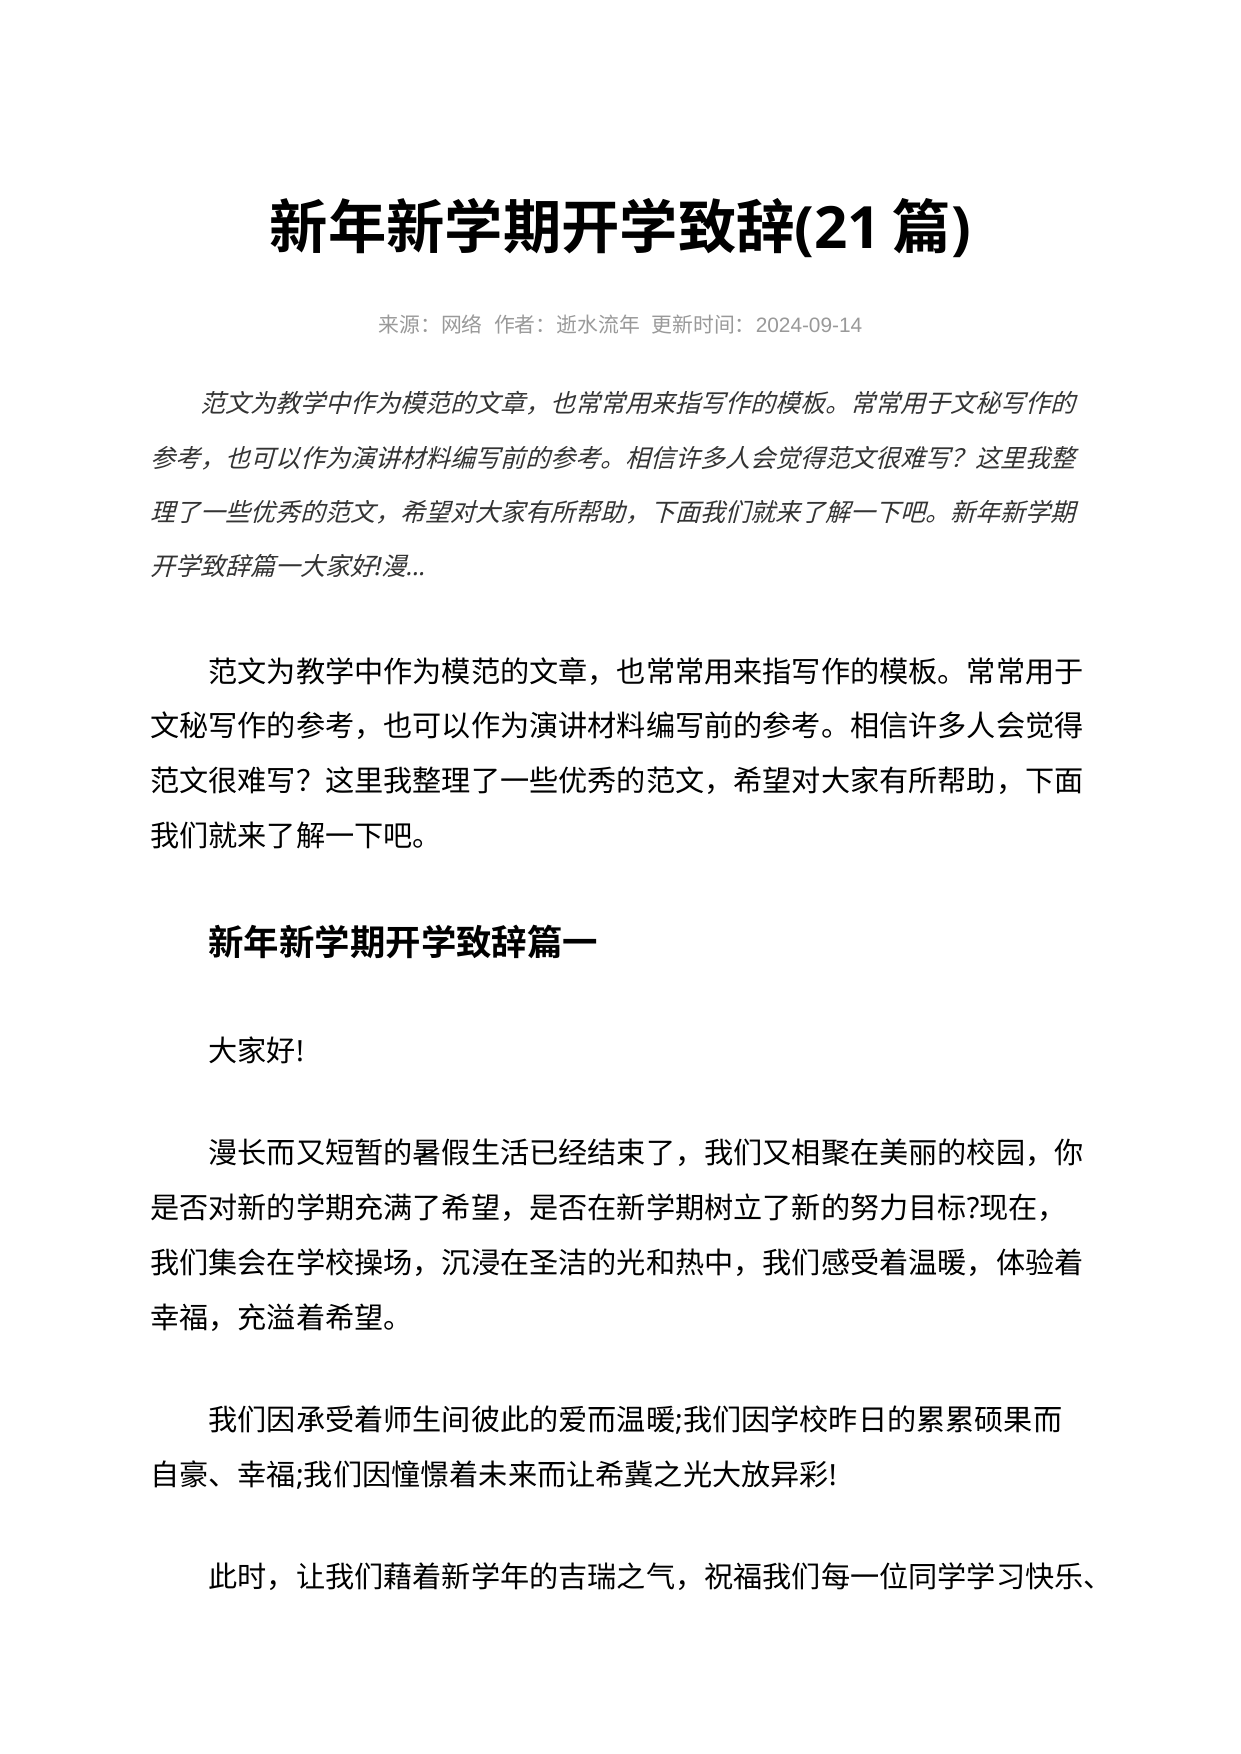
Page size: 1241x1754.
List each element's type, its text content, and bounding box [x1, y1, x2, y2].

text 漫长而又短暂的暑假生活已经结束了，我们又相聚在美丽的校园，你是否对新的学期充满了希望，是否在新学期树立了新的努力目标?现在，我们集会在学校操场，沉浸在圣洁的光和热中，我们感受着温暖，体验着幸福，充溢着希望。 [150, 1130, 1090, 1337]
text 新年新学期开学致辞篇一 [150, 914, 1090, 966]
text 范文为教学中作为模范的文章，也常常用来指写作的模板。常常用于文秘写作的参考，也可以作为演讲材料编写前的参考。相信许多人会觉得范文很难写？这里我整理了一些优秀的范文，希望对大家有所帮助，下面我们就来了解一下吧。 [150, 648, 1090, 855]
text 来源：网络 作者：逝水流年 更新时间：2024-09-14 [150, 313, 1090, 337]
text 范文为教学中作为模范的文章，也常常用来指写作的模板。常常用于文秘写作的参考，也可以作为演讲材料编写前的参考。相信许多人会觉得范文很难写？这里我整理了一些优秀的范文，希望对大家有所帮助，下面我们就来了解一下吧。新年新学期开学致辞篇一大家好!漫... [150, 384, 1090, 583]
text 我们因承受着师生间彼此的爱而温暖;我们因学校昨日的累累硕果而自豪、幸福;我们因憧憬着未来而让希冀之光大放异彩! [150, 1397, 1090, 1494]
subtitle 新年新学期开学致辞(21篇) [150, 181, 1090, 266]
text 大家好! [150, 1028, 1090, 1070]
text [150, 1553, 1090, 1596]
